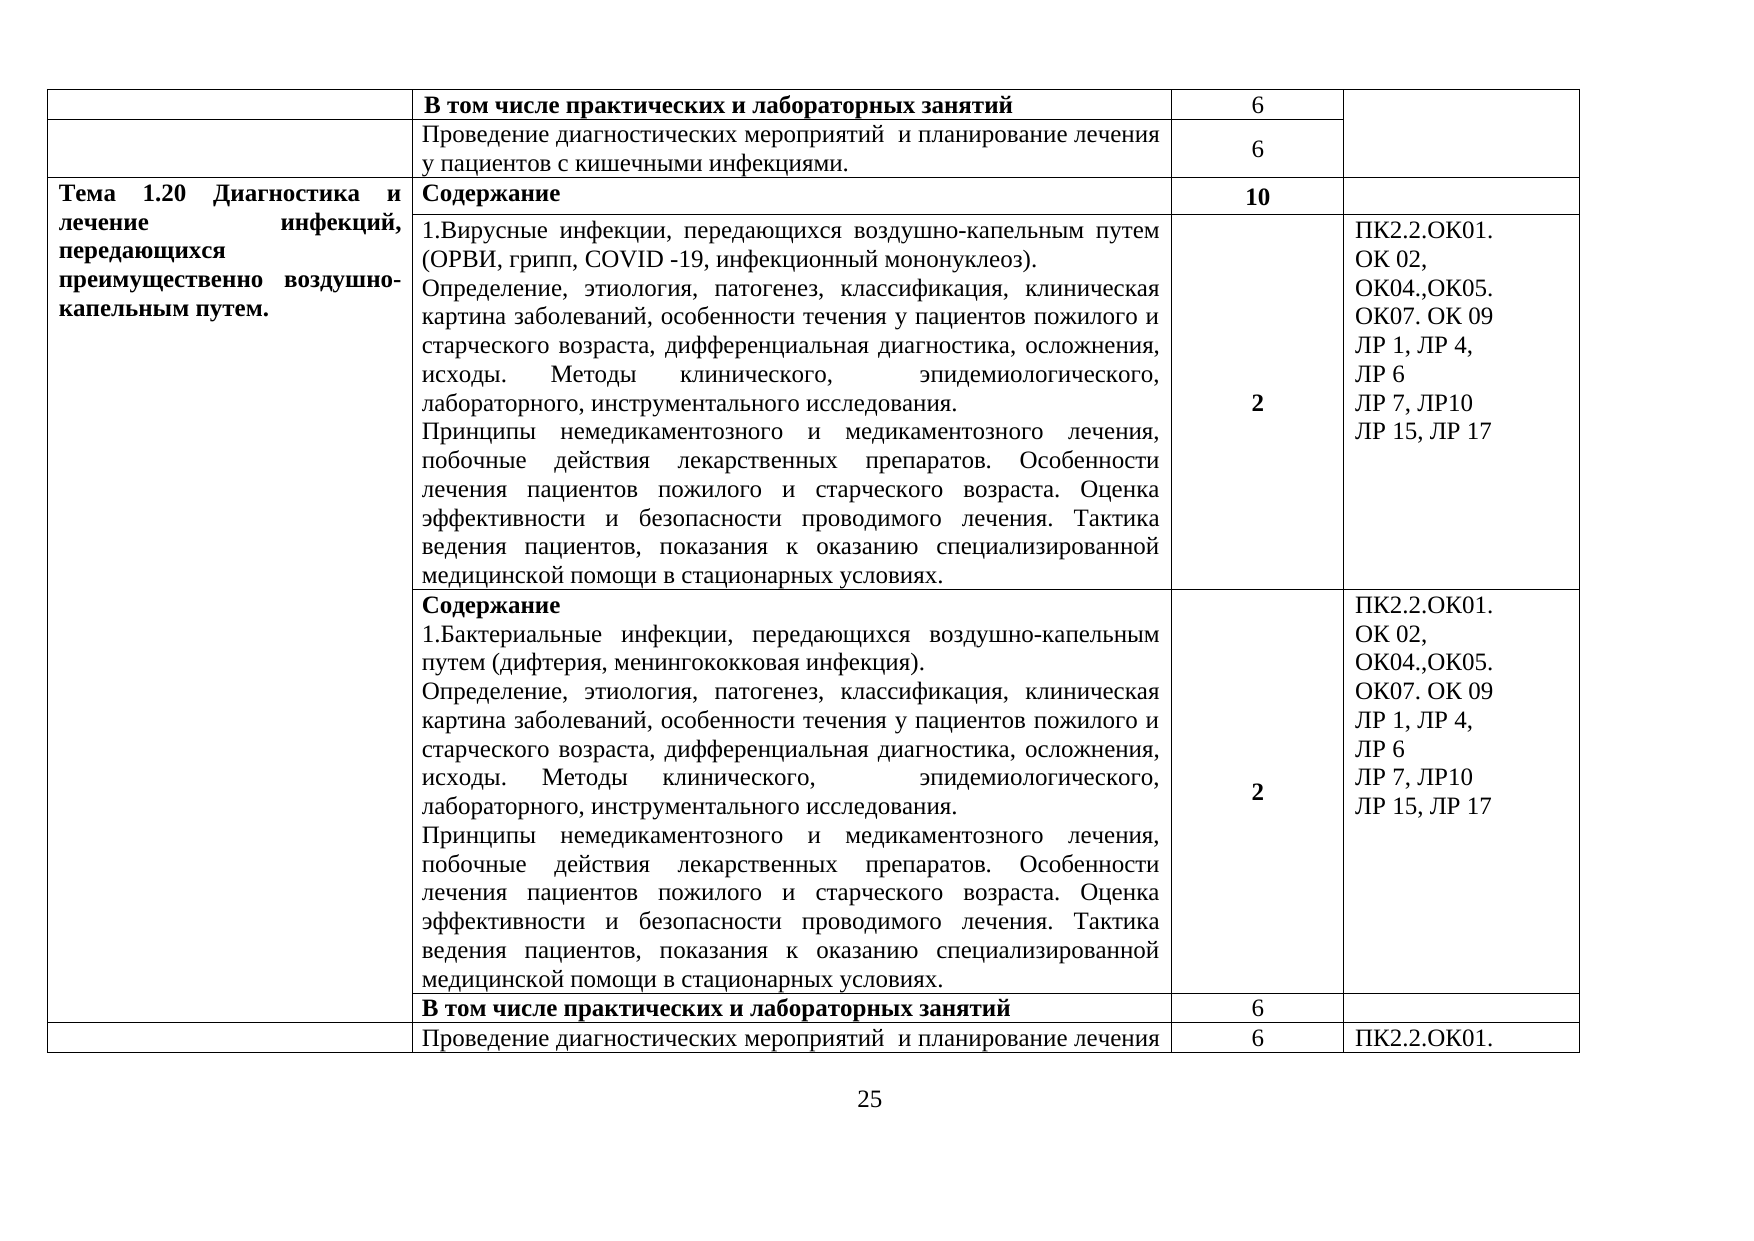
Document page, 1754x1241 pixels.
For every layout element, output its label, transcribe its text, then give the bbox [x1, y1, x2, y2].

table_cell 10 [1172, 178, 1343, 214]
table_cell ПК2.2.ОК01. ОК 02, ОК04.,ОК05. ОК07. ОК 09 ЛР 1, ЛР 4, ЛР 6 ЛР 7, ЛР10 ЛР 15, ЛР 17 [1344, 215, 1579, 589]
table_cell В том числе практических и лабораторных занятий [413, 994, 1171, 1022]
table_cell ПК2.2.ОК01. ОК 02, ОК04.,ОК05. ОК07. ОК 09 ЛР 1, ЛР 4, ЛР 6 ЛР 7, ЛР10 ЛР 15, ЛР 17 [1344, 590, 1579, 992]
table_cell 6 [1172, 120, 1343, 177]
table_cell [1344, 994, 1579, 1022]
table_cell 6 [1172, 1023, 1343, 1052]
table_cell 6 [1172, 994, 1343, 1022]
table_cell 1.Вирусные инфекции, передающихся воздушно-капельным путем (ОРВИ, грипп, COVID -19, инфекционный мононуклеоз). Определение, этиология, патогенез, классификация, клиническая картина заболеваний, особенности течения у пациентов пожилого и старческого возраста, дифференциальная диагностика, осложнения, исходы. Методы клинического, эпидемиологического, лабораторного, инструментального исследования. Принципы немедикаментозного и медикаментозного лечения, побочные действия лекарственных препаратов. Особенности лечения пациентов пожилого и старческого возраста. Оценка эффективности и безопасности проводимого лечения. Тактика ведения пациентов, показания к оказанию специализированной медицинской помощи в стационарных условиях. [413, 215, 1171, 589]
table_cell Содержание 1.Бактериальные инфекции, передающихся воздушно-капельным путем (дифтерия, менингококковая инфекция). Определение, этиология, патогенез, классификация, клиническая картина заболеваний, особенности течения у пациентов пожилого и старческого возраста, дифференциальная диагностика, осложнения, исходы. Методы клинического, эпидемиологического, лабораторного, инструментального исследования. Принципы немедикаментозного и медикаментозного лечения, побочные действия лекарственных препаратов. Особенности лечения пациентов пожилого и старческого возраста. Оценка эффективности и безопасности проводимого лечения. Тактика ведения пациентов, показания к оказанию специализированной медицинской помощи в стационарных условиях. [413, 590, 1171, 992]
table_cell Тема 1.20 Диагностика и лечение инфекций, передающихся преимущественно воздушно-капельным путем. [48, 178, 412, 1022]
table_cell 6 [1172, 90, 1343, 118]
table_cell Содержание [413, 178, 1171, 214]
table_cell В том числе практических и лабораторных занятий [413, 90, 1171, 118]
table_cell [1344, 178, 1579, 214]
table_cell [1344, 1023, 1579, 1052]
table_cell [413, 1023, 1171, 1052]
table_cell [48, 120, 412, 177]
table_cell 2 [1172, 590, 1343, 992]
table_cell Проведение диагностических мероприятий и планирование лечения у пациентов с кишечными инфекциями. [413, 120, 1171, 177]
table_cell [48, 1023, 412, 1052]
table_cell 2 [1172, 215, 1343, 589]
